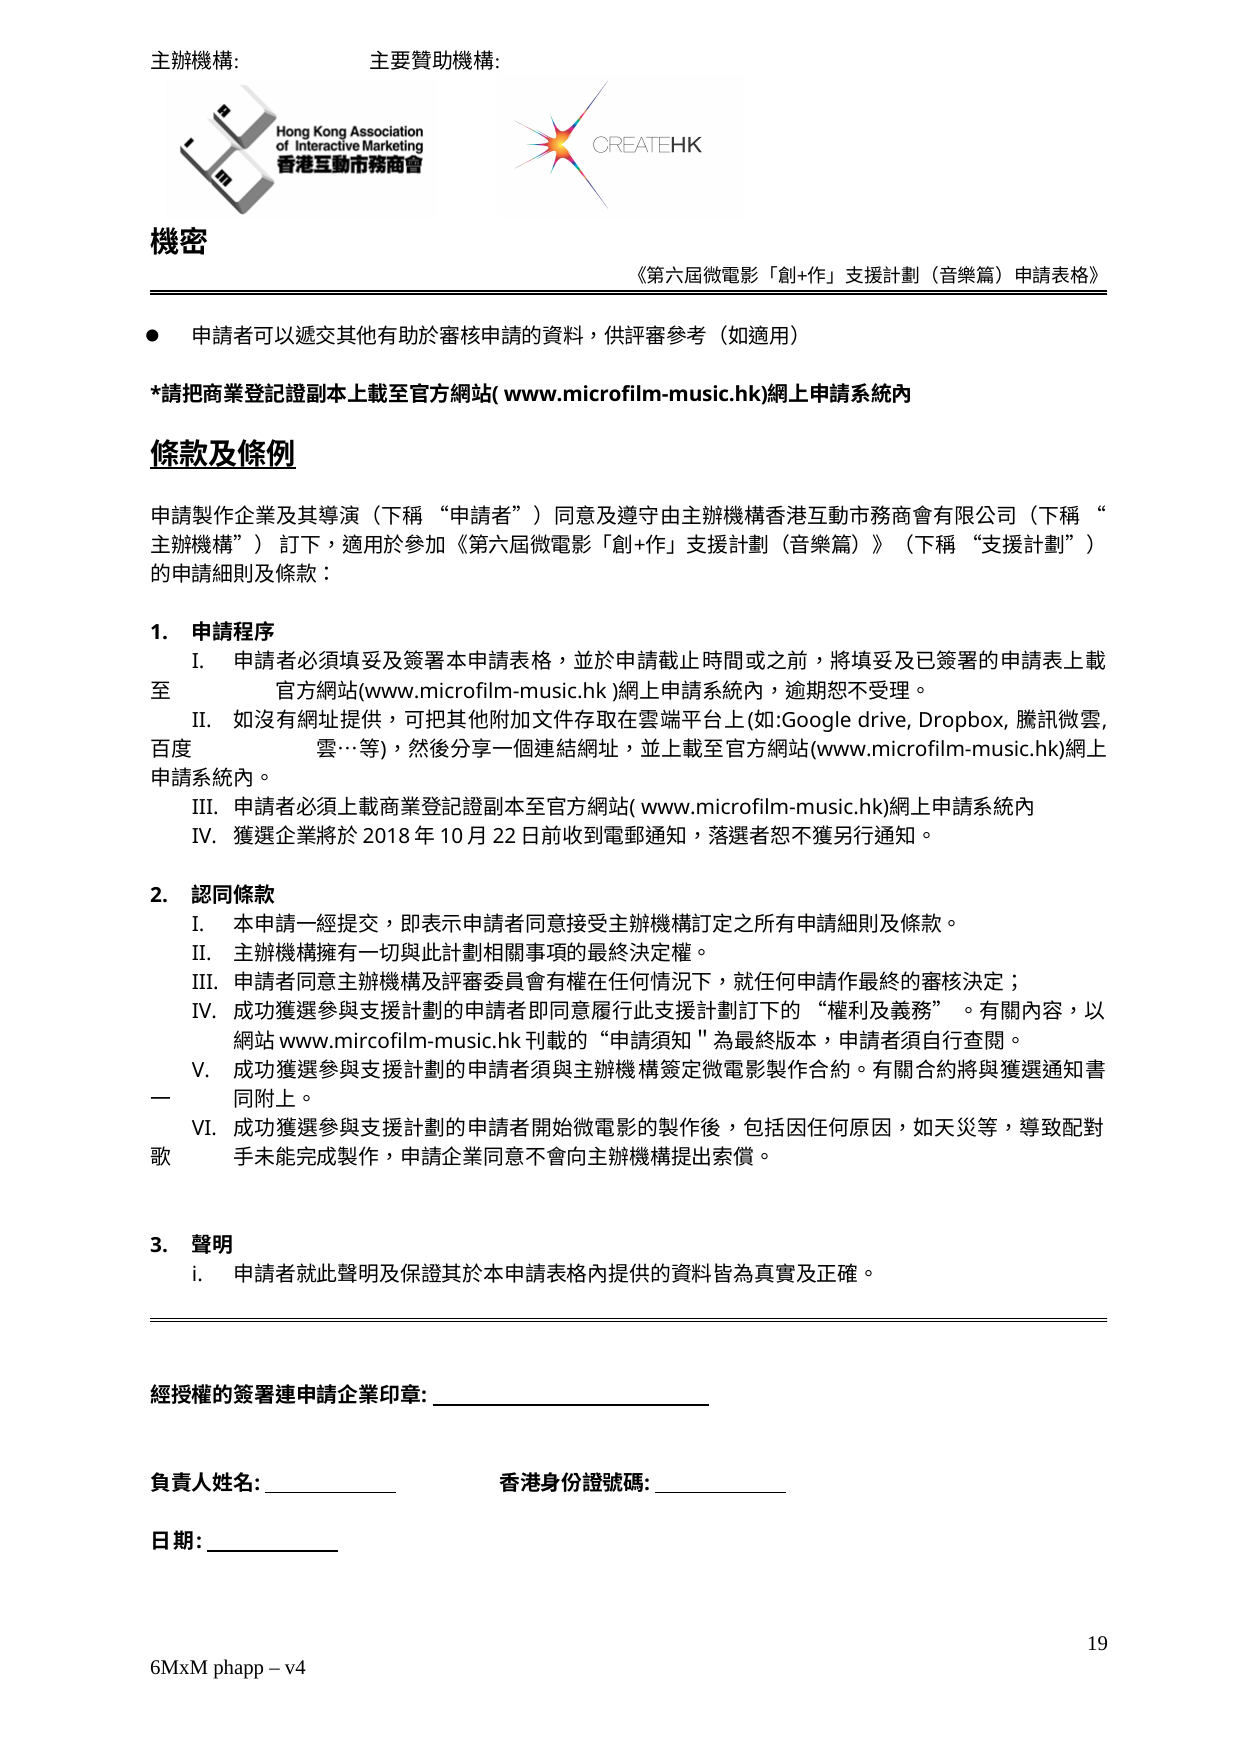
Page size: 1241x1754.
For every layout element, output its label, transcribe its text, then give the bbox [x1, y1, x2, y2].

text 1. 申請程序 [150, 616, 1107, 646]
text 經授權的簽署連申請企業印章: [150, 1379, 1107, 1408]
text III. 申請者同意主辦機構及評審委員會有權在任何情況下，就任何申請作最終的審核決定； [150, 966, 1107, 996]
picture [496, 74, 746, 219]
text 條款及條例 [150, 441, 1107, 471]
text 3. 聲明 [150, 1229, 1107, 1258]
text 日期: [150, 1525, 1107, 1554]
text V. 成功獲選參與支援計劃的申請者須與主辦機構簽定微電影製作合約。有關合約將與獲選通知書一 同附上。 [150, 1054, 1107, 1112]
text IV. 獲選企業將於2018年10月22日前收到電郵通知，落選者恕不獲另行通知。 [150, 821, 1107, 850]
text *請把商業登記證副本上載至官方網站( www.microfilm-music.hk)網上申請系統內 [150, 378, 1107, 408]
text I. 申請者必須填妥及簽署本申請表格，並於申請截止時間或之前，將填妥及已簽署的申請表上載至 官方網站(www.microfilm-music.hk )網上申請系統內，逾期恕不受理。 [150, 646, 1107, 704]
text I. 本申請一經提交，即表示申請者同意接受主辦機構訂定之所有申請細則及條款。 [150, 908, 1107, 937]
text 2. 認同條款 [150, 879, 1107, 908]
text 申請製作企業及其導演（下稱 “申請者”）同意及遵守由主辦機構香港互動市務商會有限公司（下稱 “主辦機構”） 訂下，適用於參加《第六屆微電影「創+作」支援計劃（音樂篇）》（下稱 “支援計劃”）的申請細則及條款： [150, 500, 1107, 587]
text II. 如沒有網址提供，可把其他附加文件存取在雲端平台上(如:Google drive, Dropbox, 騰訊微雲, 百度 雲…等)，然後分享一個連結網址，並上載至官方網站(www.microfilm-music.hk)網上申請系統內。 [150, 704, 1107, 791]
picture [150, 80, 438, 219]
text III. 申請者必須上載商業登記證副本至官方網站( www.microfilm-music.hk)網上申請系統內 [150, 791, 1107, 821]
text 負責人姓名: 香港身份證號碼: [150, 1467, 1107, 1496]
text i. 申請者就此聲明及保證其於本申請表格內提供的資料皆為真實及正確。 [150, 1258, 1107, 1287]
list 申請者可以遞交其他有助於審核申請的資料，供評審參考（如適用） [144, 319, 1107, 349]
text VI. 成功獲選參與支援計劃的申請者開始微電影的製作後，包括因任何原因，如天災等，導致配對歌 手未能完成製作，申請企業同意不會向主辦機構提出索償。 [150, 1112, 1107, 1171]
text IV. 成功獲選參與支援計劃的申請者即同意履行此支援計劃訂下的 “權利及義務” 。有關內容，以 網站www.mircofilm-music.hk刊載的“申請須知＂為最終版本，申請者須自行查閱。 [150, 996, 1107, 1054]
text II. 主辦機構擁有一切與此計劃相關事項的最終決定權。 [150, 937, 1107, 966]
